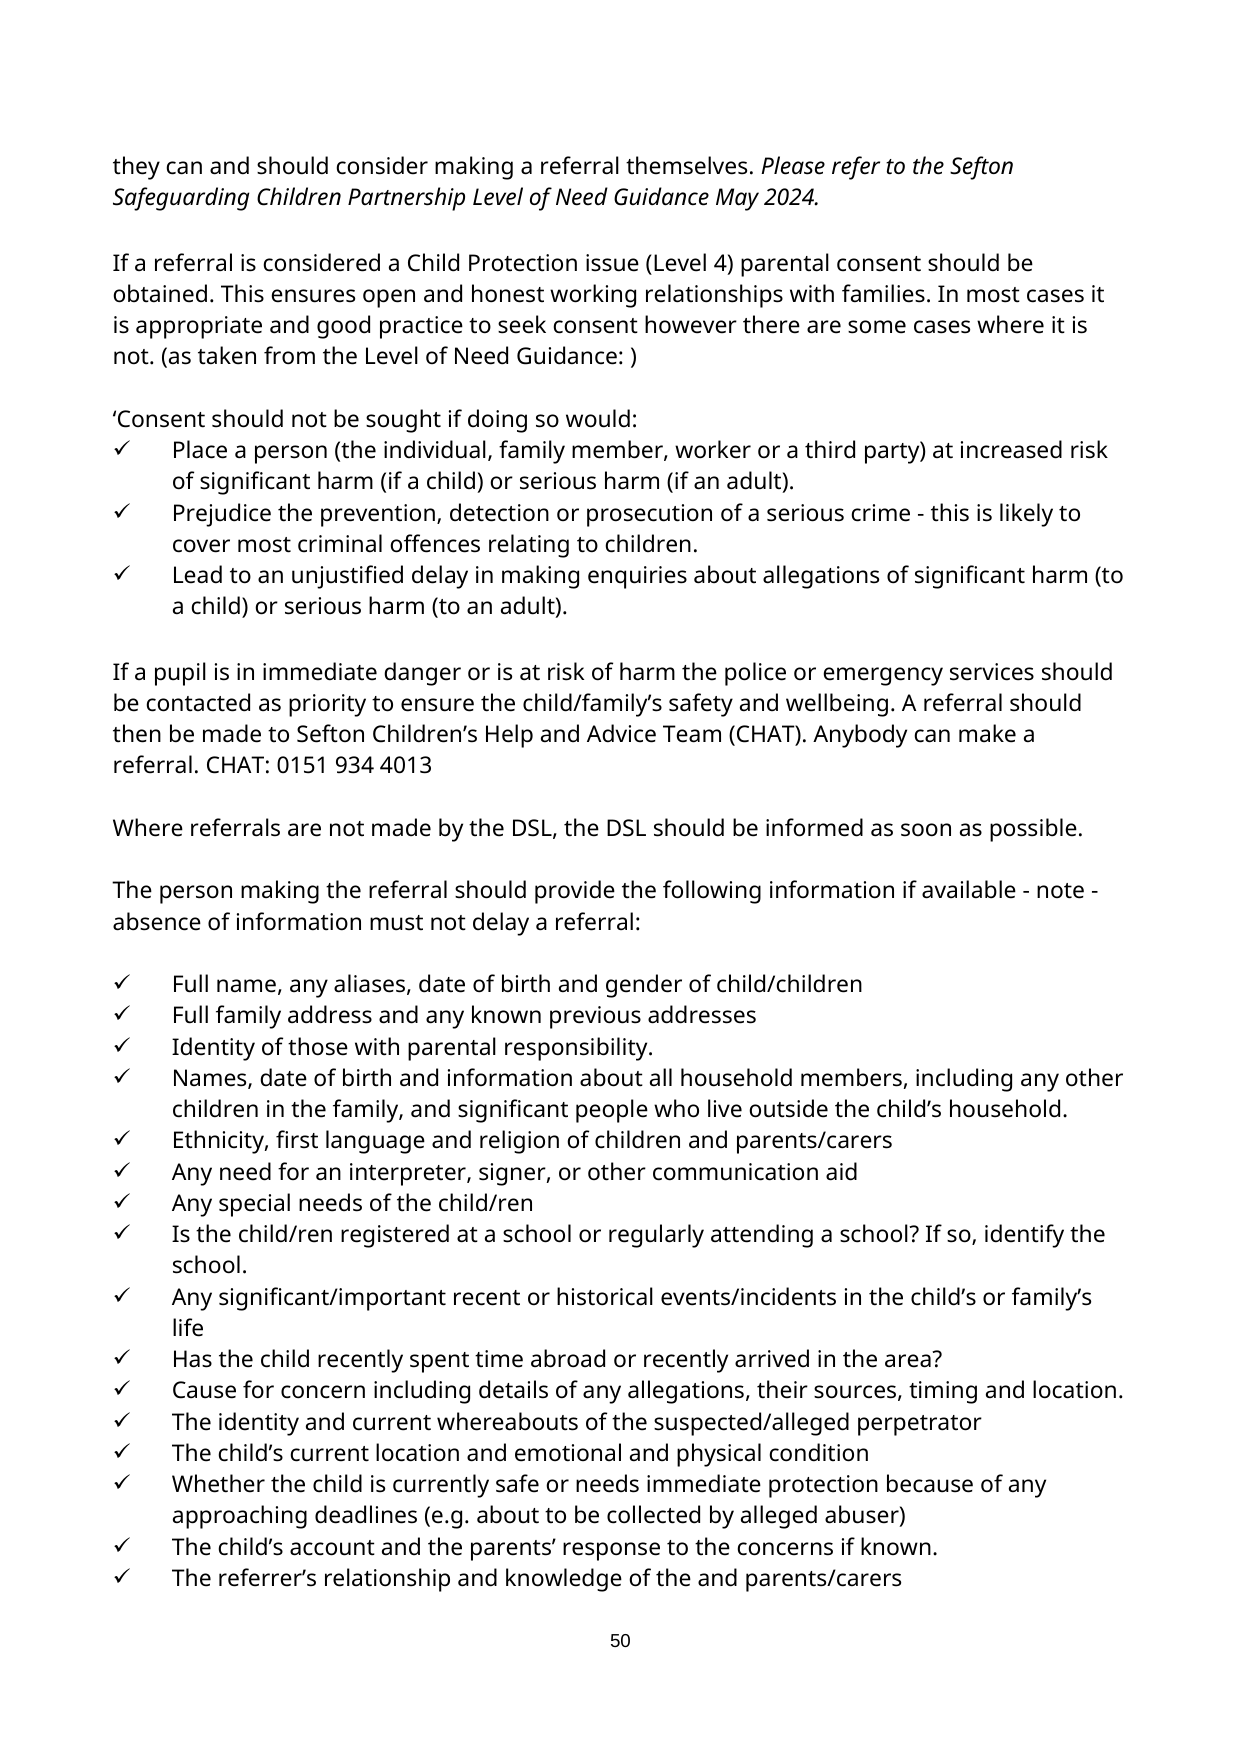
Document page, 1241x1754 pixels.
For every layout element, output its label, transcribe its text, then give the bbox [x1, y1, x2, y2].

text ‘Consent should not be sought if doing so would: [112, 403, 1128, 434]
list The identity and current whereabouts of the suspected/alleged perpetrator [112, 1406, 1128, 1437]
list Lead to an unjustified delay in making enquiries about allegations of significant harm (to a child) or serious harm (to an adult). [112, 559, 1128, 622]
list Cause for concern including details of any allegations, their sources, timing and location. [112, 1374, 1128, 1406]
list Has the child recently spent time abroad or recently arrived in the area? [112, 1343, 1128, 1374]
text Where referrals are not made by the DSL, the DSL should be informed as soon as possible. [112, 812, 1128, 843]
list The referrer’s relationship and knowledge of the and parents/carers [112, 1562, 1128, 1593]
list Prejudice the prevention, detection or prosecution of a serious crime - this is likely to cover most criminal offences relating to children. [112, 497, 1128, 559]
list Is the child/ren registered at a school or regularly attending a school? If so, identify the school. [112, 1218, 1128, 1281]
list Any significant/important recent or historical events/incidents in the child’s or family’s life [112, 1281, 1128, 1343]
list The child’s account and the parents’ response to the concerns if known. [112, 1531, 1128, 1562]
list Place a person (the individual, family member, worker or a third party) at increased risk of significant harm (if a child) or serious harm (if an adult). [112, 434, 1128, 497]
list The child’s current location and emotional and physical condition [112, 1437, 1128, 1468]
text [112, 150, 1128, 212]
list Identity of those with parental responsibility. [112, 1031, 1128, 1062]
text If a referral is considered a Child Protection issue (Level 4) parental consent should be obtained. This ensures open and honest working relationships with families. In most cases it is appropriate and good practice to seek consent however there are some cases where it is not. (as taken from the Level of Need Guidance: ) [112, 247, 1128, 372]
list Names, date of birth and information about all household members, including any other children in the family, and significant people who live outside the child’s household. [112, 1062, 1128, 1124]
list Whether the child is currently safe or needs immediate protection because of any approaching deadlines (e.g. about to be collected by alleged abuser) [112, 1468, 1128, 1531]
list Any special needs of the child/ren [112, 1187, 1128, 1218]
list Full name, any aliases, date of birth and gender of child/children [112, 968, 1128, 999]
list Ethnicity, first language and religion of children and parents/carers [112, 1124, 1128, 1156]
list Full family address and any known previous addresses [112, 999, 1128, 1031]
text The person making the referral should provide the following information if available - note - absence of information must not delay a referral: [112, 874, 1128, 937]
list Any need for an interpreter, signer, or other communication aid [112, 1156, 1128, 1187]
text If a pupil is in immediate danger or is at risk of harm the police or emergency services should be contacted as priority to ensure the child/family’s safety and wellbeing. A referral should then be made to Sefton Children’s Help and Advice Team (CHAT). Anybody can make a referral. CHAT: 0151 934 4013 [112, 656, 1128, 781]
